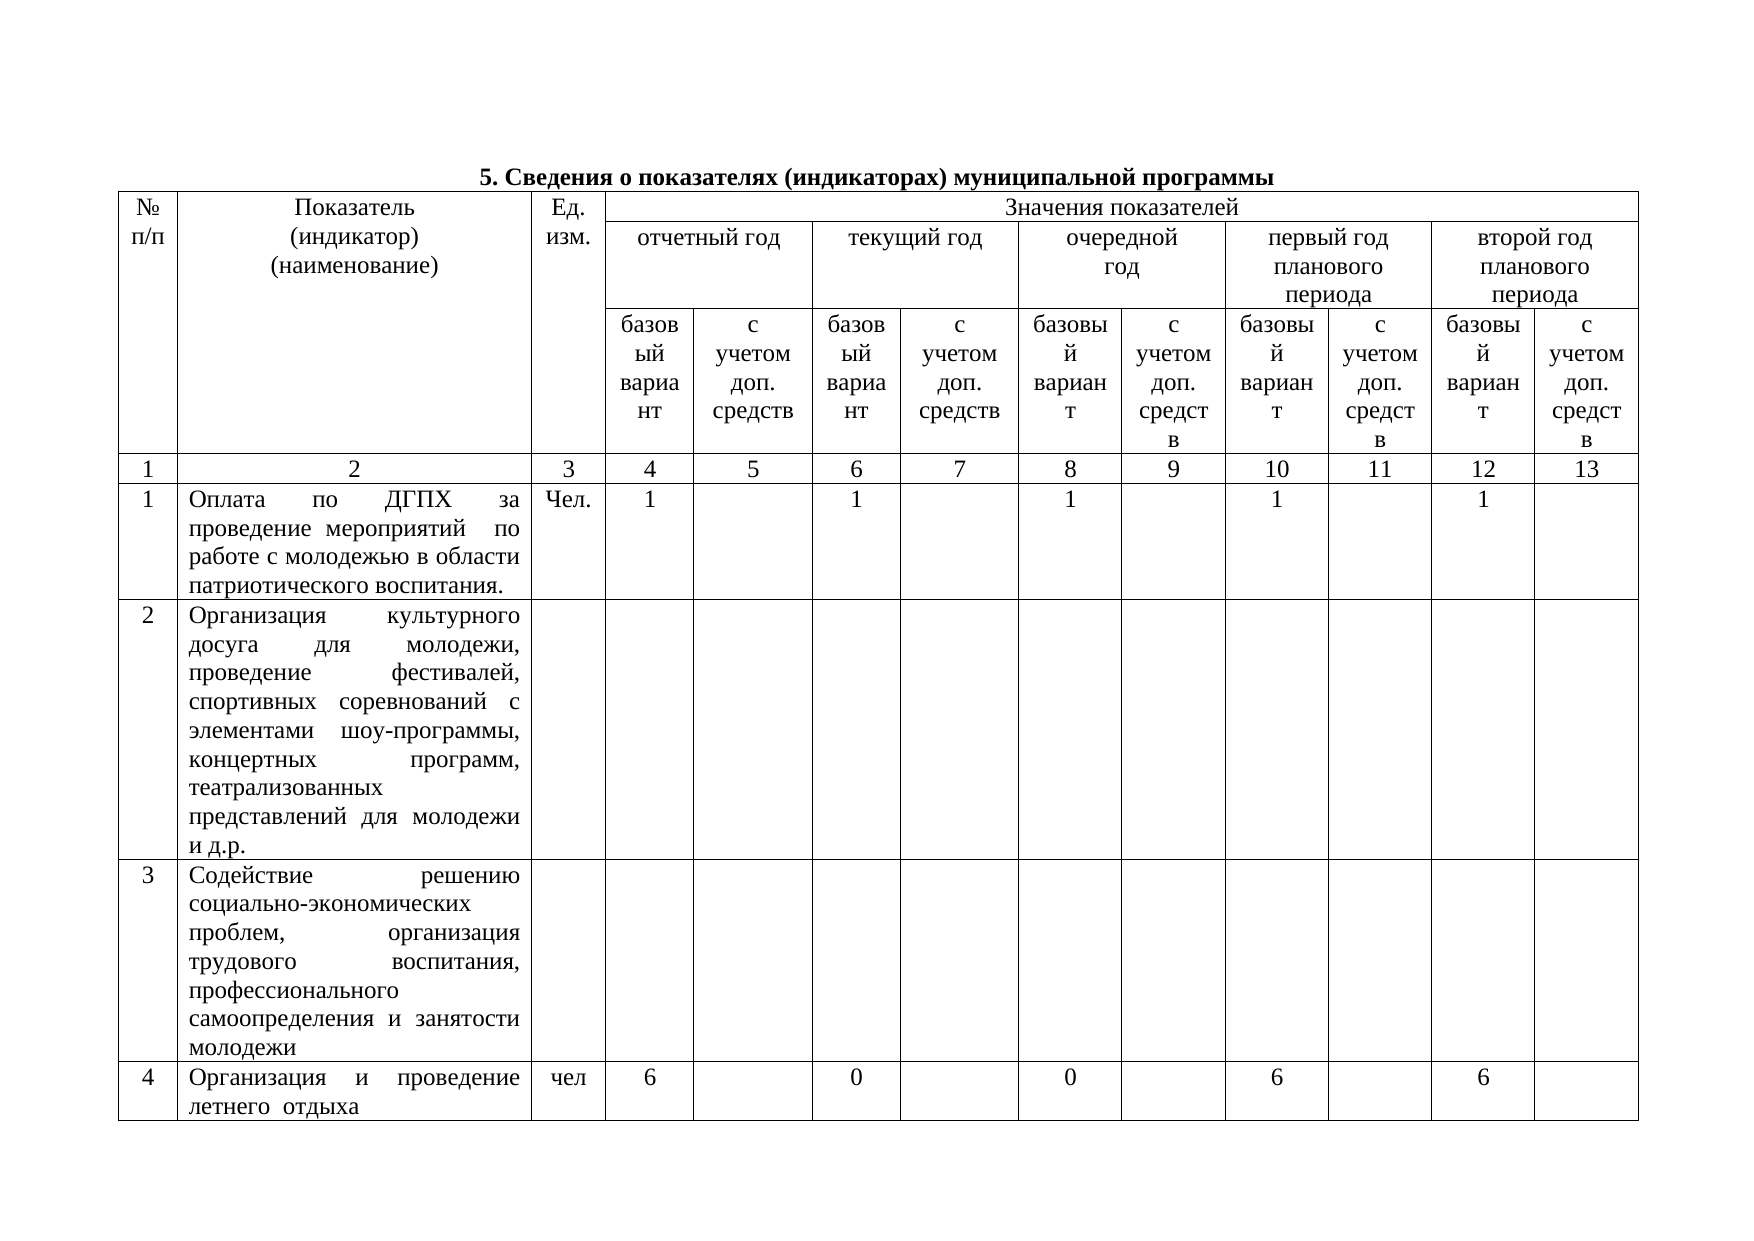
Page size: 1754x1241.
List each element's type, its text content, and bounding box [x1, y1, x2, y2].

table_cell [1122, 860, 1225, 1061]
table_cell с учетом доп. средств [1535, 309, 1638, 453]
text 5. Сведения о показателях (индикаторах) муниципальной программы [118, 162, 1636, 191]
table_cell 1 [1226, 484, 1328, 599]
table_cell [1535, 600, 1638, 859]
table_cell базовый вариант [606, 309, 693, 453]
table_cell 4 [606, 454, 693, 483]
table_cell с учетом доп. средств [901, 309, 1018, 453]
table_cell базовый вариант [1019, 309, 1121, 453]
table_cell 7 [901, 454, 1018, 483]
table_cell 8 [1019, 454, 1121, 483]
table_header Ед. изм. [532, 192, 605, 453]
table_cell [532, 600, 605, 859]
table_cell [1432, 600, 1534, 859]
table_cell 2 [178, 454, 531, 483]
table_cell [606, 860, 693, 1061]
table_cell [1329, 600, 1431, 859]
table_cell [901, 600, 1018, 859]
table_cell 1 [606, 484, 693, 599]
table_cell 0 [813, 1062, 900, 1119]
table_cell [1019, 860, 1121, 1061]
table_cell 12 [1432, 454, 1534, 483]
table_cell [901, 860, 1018, 1061]
table_cell [694, 600, 812, 859]
table_cell [901, 1062, 1018, 1119]
table_cell первый год планового периода [1226, 222, 1431, 308]
table_cell текущий год [813, 222, 1018, 308]
table_cell 6 [606, 1062, 693, 1119]
table_cell 11 [1329, 454, 1431, 483]
table_cell [1019, 600, 1121, 859]
table_cell Организация культурного досуга для молодежи, проведение фестивалей, спортивных соревнований с элементами шоу-программы, концертных программ, театрализованных представлений для молодежи и д.р. [178, 600, 531, 859]
table_cell [606, 600, 693, 859]
table_cell [1535, 484, 1638, 599]
table_cell с учетом доп. средств [1122, 309, 1225, 453]
table_cell [1122, 484, 1225, 599]
table_cell [1226, 600, 1328, 859]
table_cell базовый вариант [1226, 309, 1328, 453]
table_cell Содействие решению социально-экономических проблем, организация трудового воспитания, профессионального самоопределения и занятости молодежи [178, 860, 531, 1061]
table_cell [1226, 860, 1328, 1061]
table_cell Оплата по ДГПХ за проведение мероприятий по работе с молодежью в области патриотического воспитания. [178, 484, 531, 599]
table_cell 1 [119, 484, 177, 599]
table_cell 9 [1122, 454, 1225, 483]
table_cell 10 [1226, 454, 1328, 483]
table_cell с учетом доп. средств [694, 309, 812, 453]
table_cell отчетный год [606, 222, 812, 308]
table_cell базовый вариант [1432, 309, 1534, 453]
table_cell с учетом доп. средств [1329, 309, 1431, 453]
table_cell [694, 484, 812, 599]
table_cell Чел. [532, 484, 605, 599]
table_cell [813, 600, 900, 859]
table_cell 2 [119, 600, 177, 859]
table_cell [532, 860, 605, 1061]
table_cell 4 [119, 1062, 177, 1119]
table_cell [1535, 1062, 1638, 1119]
table_cell 6 [1226, 1062, 1328, 1119]
table_cell [1329, 1062, 1431, 1119]
table_cell [1535, 860, 1638, 1061]
table_cell Организация и проведение летнего отдыха [178, 1062, 531, 1119]
table_cell базовый вариант [813, 309, 900, 453]
table_cell [813, 860, 900, 1061]
table_cell 13 [1535, 454, 1638, 483]
table_cell 0 [1019, 1062, 1121, 1119]
table_cell [694, 1062, 812, 1119]
table_cell чел [532, 1062, 605, 1119]
table_header Показатель (индикатор) (наименование) [178, 192, 531, 453]
table_cell 1 [1432, 484, 1534, 599]
table_cell [901, 484, 1018, 599]
table_cell 1 [119, 454, 177, 483]
table_cell [1122, 600, 1225, 859]
table_cell 5 [694, 454, 812, 483]
table_cell 1 [813, 484, 900, 599]
table_cell 1 [1019, 484, 1121, 599]
table_cell [1329, 484, 1431, 599]
table_header № п/п [119, 192, 177, 453]
table_cell 3 [532, 454, 605, 483]
table_cell [1122, 1062, 1225, 1119]
table_cell [1432, 860, 1534, 1061]
table_cell очередной год [1019, 222, 1225, 308]
table_cell [1329, 860, 1431, 1061]
table_cell 6 [1432, 1062, 1534, 1119]
table_cell [694, 860, 812, 1061]
table_cell второй год планового периода [1432, 222, 1638, 308]
table_header Значения показателей [606, 192, 1638, 221]
table_cell 6 [813, 454, 900, 483]
table_cell 3 [119, 860, 177, 1061]
